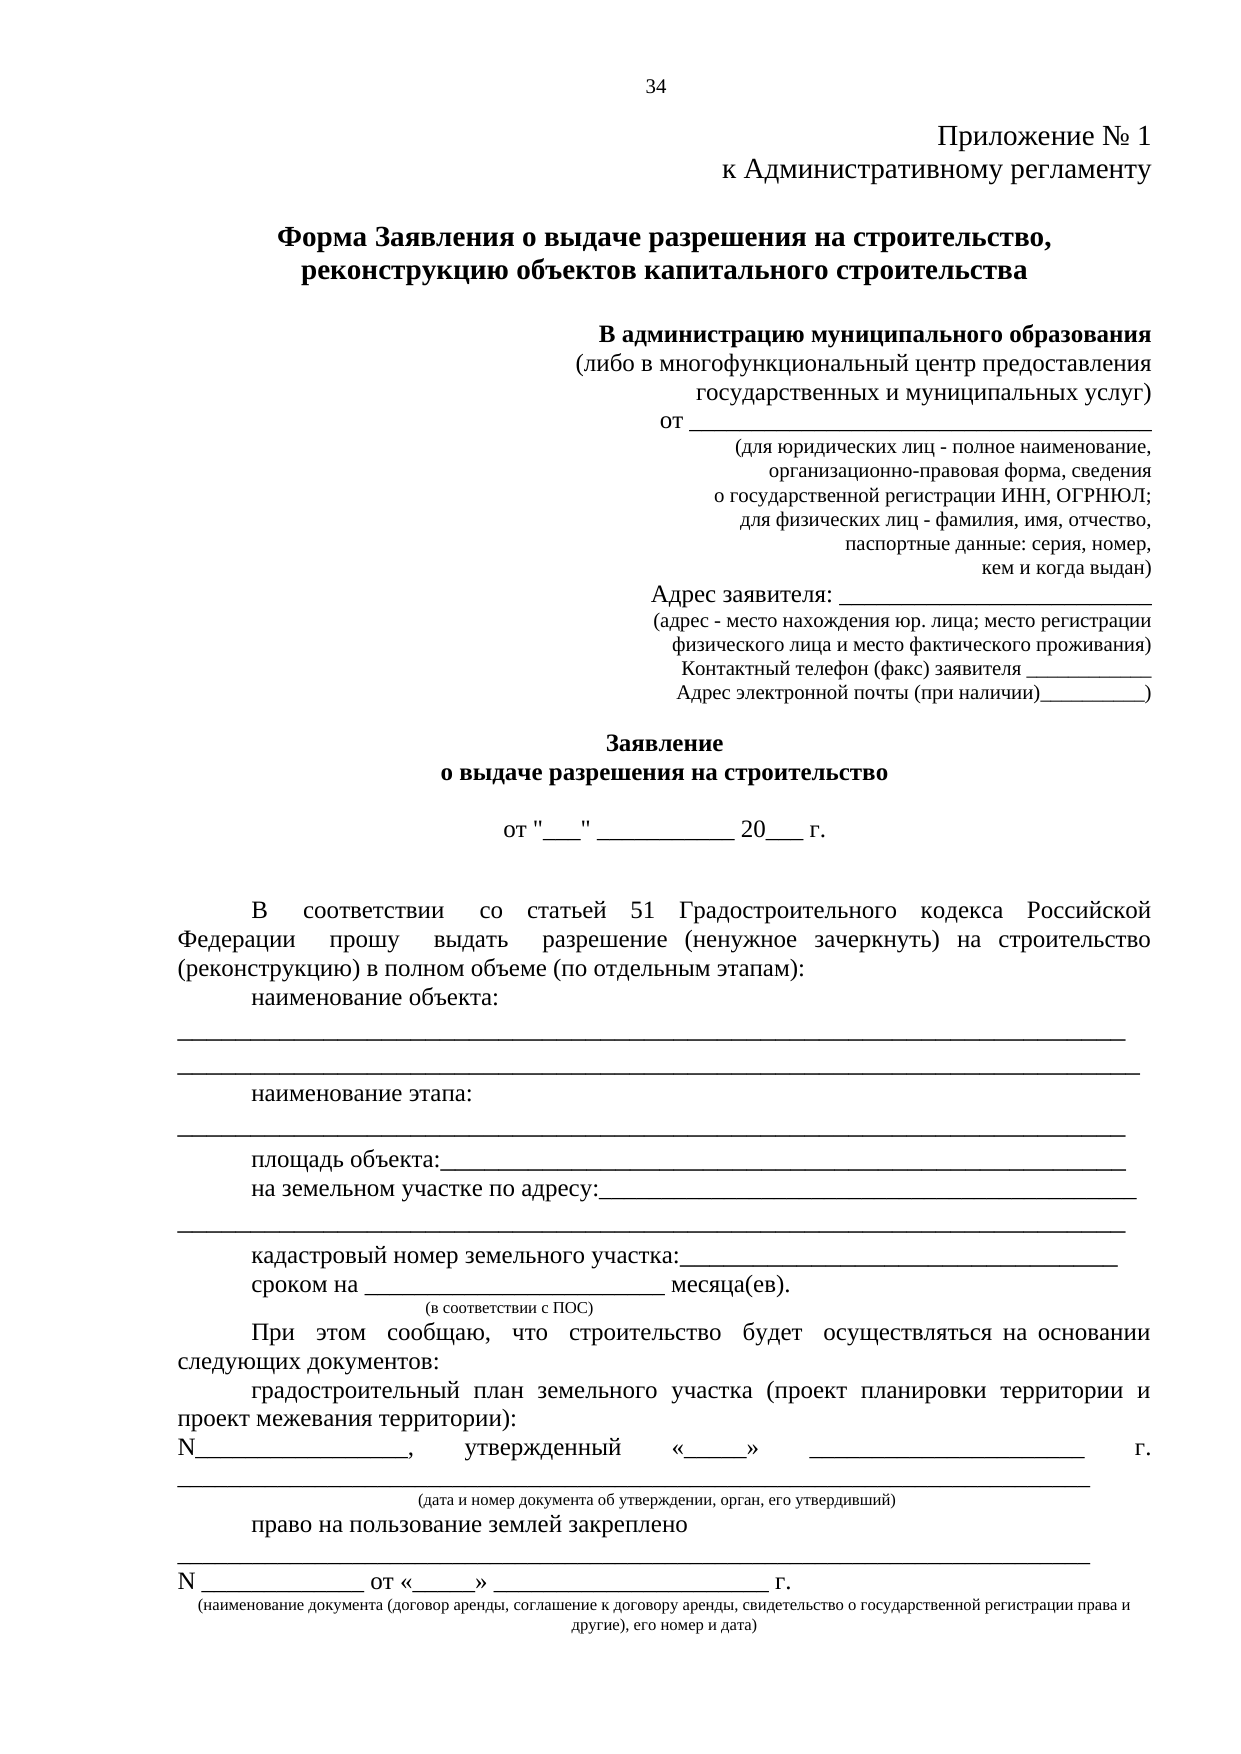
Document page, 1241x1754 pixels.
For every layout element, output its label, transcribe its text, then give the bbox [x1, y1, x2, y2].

text организационно-правовая форма, сведения [177, 458, 1152, 482]
text Заявление [177, 728, 1152, 757]
text сроком на ________________________ месяца(ев). [177, 1269, 1152, 1298]
text физического лица и место фактического проживания) [177, 632, 1152, 656]
text на земельном участке по адресу:___________________________________________ [177, 1173, 1152, 1202]
text (дата и номер документа об утверждении, орган, его утвердивший) [177, 1490, 1152, 1509]
text Адрес электронной почты (при наличии)__________) [177, 680, 1152, 704]
text _________________________________________________________________ [177, 1106, 1152, 1140]
text право на пользование землей закреплено [177, 1509, 1152, 1538]
text При этом сообщаю, что строительство будет осуществляться на основании следующих документов: [177, 1317, 1152, 1375]
text В администрацию муниципального образования [177, 319, 1152, 348]
text паспортные данные: серия, номер, [177, 531, 1152, 555]
text к Административному регламенту [177, 152, 1152, 185]
text N _____________ от «_____» ______________________ г. [177, 1566, 1152, 1595]
text о выдаче разрешения на строительство [177, 757, 1152, 785]
text наименование объекта: [177, 982, 1152, 1011]
text Адрес заявителя: _________________________ [177, 579, 1152, 607]
text (либо в многофункциональный центр предоставления [177, 348, 1152, 377]
text кем и когда выдан) [177, 555, 1152, 579]
text Приложение № 1 [177, 118, 1152, 152]
text площадь объекта:_______________________________________________ [177, 1140, 1152, 1173]
text (адрес - место нахождения юр. лица; место регистрации [177, 607, 1152, 632]
text _________________________________________________________________ [177, 1011, 1152, 1044]
text наименование этапа: [177, 1078, 1152, 1106]
text (для юридических лиц - полное наименование, [177, 434, 1152, 458]
text градостроительный план земельного участка (проект планировки территории и проект межевания территории): [177, 1375, 1152, 1432]
text В соответствии со статьей 51 Градостроительного кодекса Российской Федерации прошу выдать разрешение (ненужное зачеркнуть) на строительство (реконструкцию) в полном объеме (по отдельным этапам): [177, 896, 1152, 982]
text Контактный телефон (факс) заявителя ____________ [177, 656, 1152, 680]
text __________________________________________________________________ [177, 1044, 1152, 1078]
text N_________________, утвержденный «_____» ______________________ г. _________________________________________________________________________ [177, 1432, 1152, 1490]
text от "___" ___________ 20___ г. [177, 814, 1152, 843]
text государственных и муниципальных услуг) [177, 377, 1152, 406]
text для физических лиц - фамилия, имя, отчество, [177, 507, 1152, 531]
text _________________________________________________________________ [177, 1202, 1152, 1236]
text (наименование документа (договор аренды, соглашение к договору аренды, свидетельство о государственной регистрации права и другие), его номер и дата) [177, 1595, 1152, 1633]
text от _____________________________________ [177, 406, 1152, 434]
text Форма Заявления о выдаче разрешения на строительство, реконструкцию объектов капитального строительства [177, 219, 1152, 286]
text о государственной регистрации ИНН, ОГРНЮЛ; [177, 482, 1152, 507]
text (в соответствии с ПОС) [177, 1298, 1152, 1317]
text кадастровый номер земельного участка:______________________________ [177, 1236, 1152, 1269]
text _________________________________________________________________________ [177, 1538, 1152, 1566]
